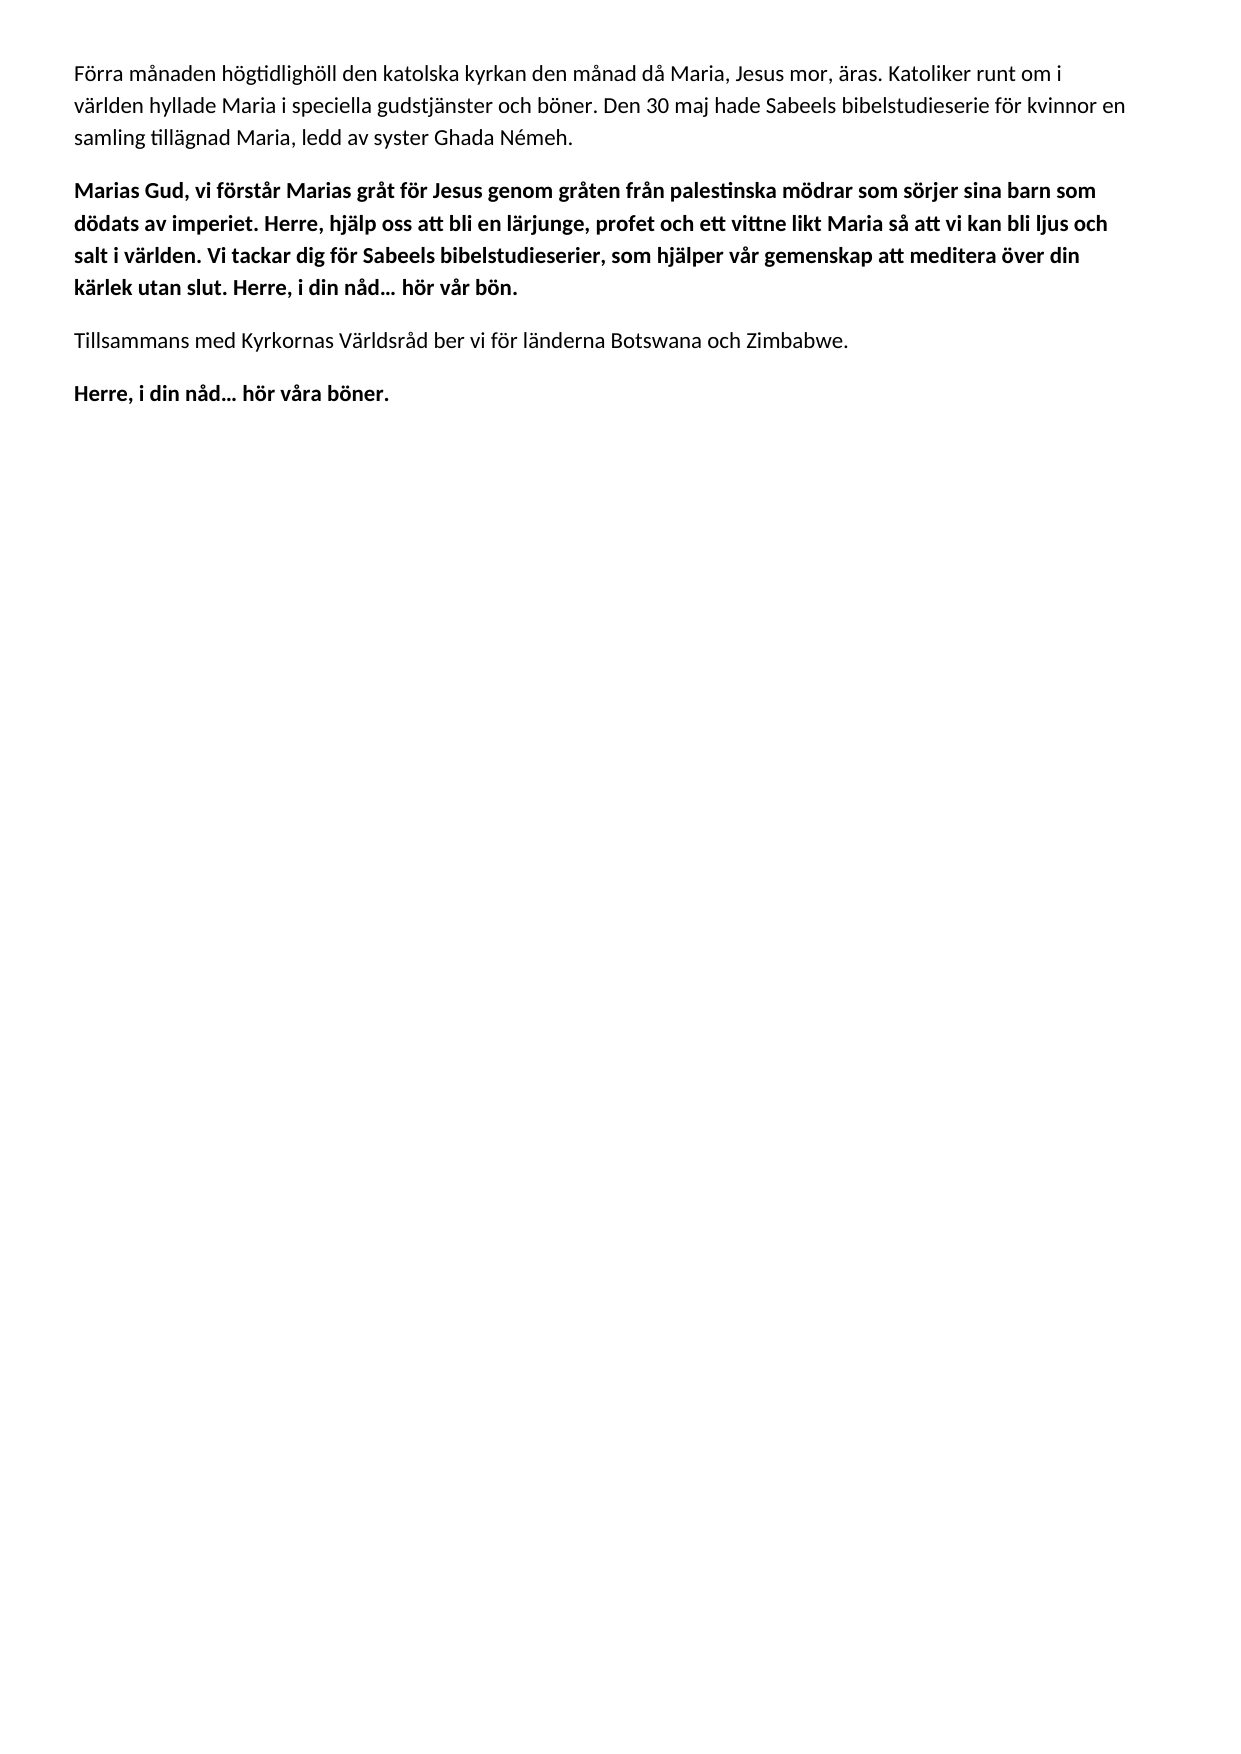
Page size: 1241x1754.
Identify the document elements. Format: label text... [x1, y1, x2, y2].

text Marias Gud, vi förstår Marias gråt för Jesus genom gråten från palestinska mödrar som sörjer sina barn som dödats av imperiet. Herre, hjälp oss att bli en lärjunge, profet och ett vittne likt Maria så att vi kan bli ljus och salt i världen. Vi tackar dig för Sabeels bibelstudieserier, som hjälper vår gemenskap att meditera över din kärlek utan slut. Herre, i din nåd… hör vår bön. [74, 176, 1137, 301]
text Herre, i din nåd… hör våra böner. [74, 379, 1137, 407]
text Förra månaden högtidlighöll den katolska kyrkan den månad då Maria, Jesus mor, äras. Katoliker runt om i världen hyllade Maria i speciella gudstjänster och böner. Den 30 maj hade Sabeels bibelstudieserie för kvinnor en samling tillägnad Maria, ledd av syster Ghada Némeh. [74, 59, 1137, 151]
text Tillsammans med Kyrkornas Världsråd ber vi för länderna Botswana och Zimbabwe. [74, 326, 1137, 354]
